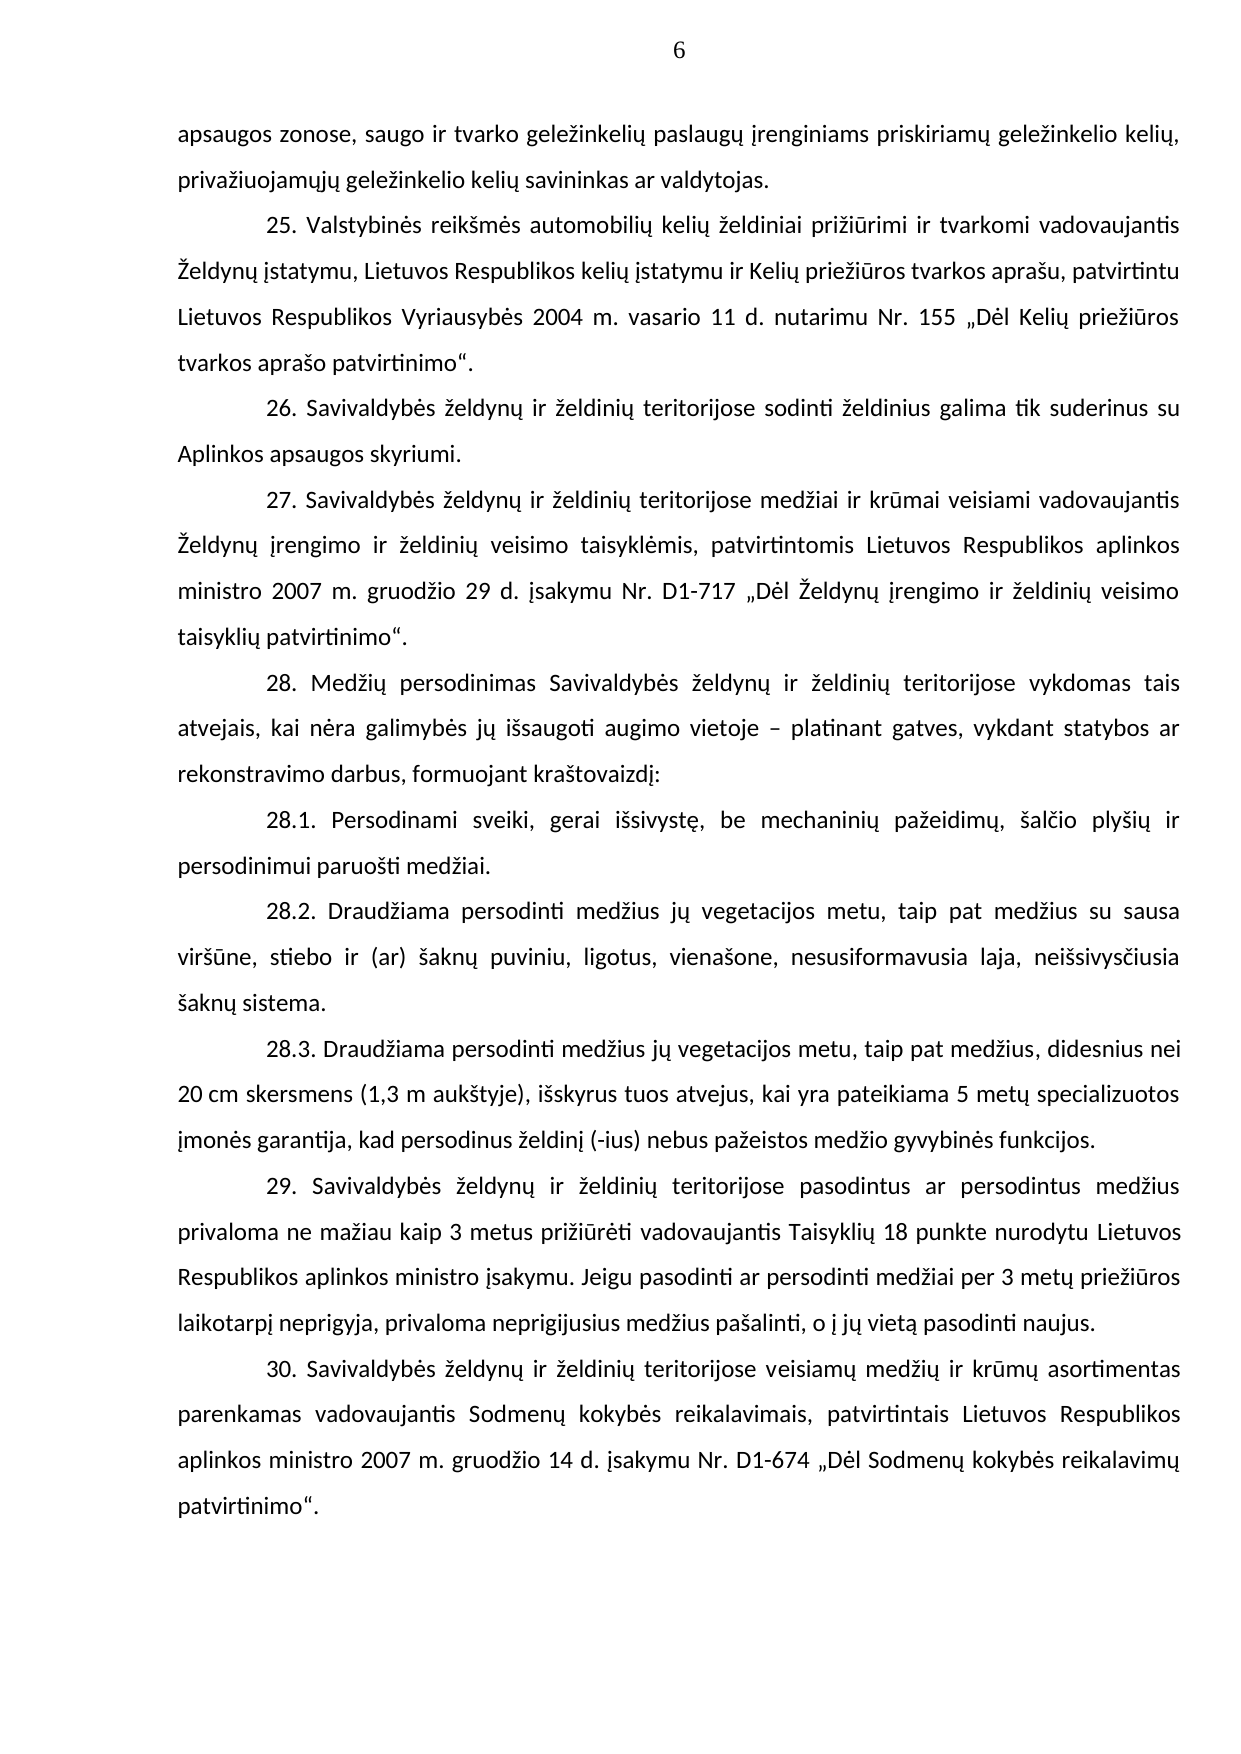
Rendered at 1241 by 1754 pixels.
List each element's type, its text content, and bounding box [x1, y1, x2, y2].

text 26. Savivaldybės želdynų ir želdinių teritorijose sodinti želdinius galima tik suderinus su Aplinkos apsaugos skyriumi. [177, 392, 1181, 469]
text 28.2. Draudžiama persodinti medžius jų vegetacijos metu, taip pat medžius su sausa viršūne, stiebo ir (ar) šaknų puviniu, ligotus, vienašone, nesusiformavusia laja, neišsivysčiusia šaknų sistema. [177, 896, 1181, 1017]
text 28.1. Persodinami sveiki, gerai išsivystę, be mechaninių pažeidimų, šalčio plyšių ir persodinimui paruošti medžiai. [177, 804, 1181, 880]
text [177, 118, 1181, 194]
text 25. Valstybinės reikšmės automobilių kelių želdiniai prižiūrimi ir tvarkomi vadovaujantis Želdynų įstatymu, Lietuvos Respublikos kelių įstatymu ir Kelių priežiūros tvarkos aprašu, patvirtintu Lietuvos Respublikos Vyriausybės 2004 m. vasario 11 d. nutarimu Nr. 155 „Dėl Kelių priežiūros tvarkos aprašo patvirtinimo“. [177, 209, 1181, 377]
text 29. Savivaldybės želdynų ir želdinių teritorijose pasodintus ar persodintus medžius privaloma ne mažiau kaip 3 metus prižiūrėti vadovaujantis Taisyklių 18 punkte nurodytu Lietuvos Respublikos aplinkos ministro įsakymu. Jeigu pasodinti ar persodinti medžiai per 3 metų priežiūros laikotarpį neprigyja, privaloma neprigijusius medžius pašalinti, o į jų vietą pasodinti naujus. [177, 1170, 1181, 1338]
text 28. Medžių persodinimas Savivaldybės želdynų ir želdinių teritorijose vykdomas tais atvejais, kai nėra galimybės jų išsaugoti augimo vietoje – platinant gatves, vykdant statybos ar rekonstravimo darbus, formuojant kraštovaizdį: [177, 667, 1181, 789]
text 27. Savivaldybės želdynų ir želdinių teritorijose medžiai ir krūmai veisiami vadovaujantis Želdynų įrengimo ir želdinių veisimo taisyklėmis, patvirtintomis Lietuvos Respublikos aplinkos ministro 2007 m. gruodžio 29 d. įsakymu Nr. D1-717 „Dėl Želdynų įrengimo ir želdinių veisimo taisyklių patvirtinimo“. [177, 484, 1181, 652]
text 30. Savivaldybės želdynų ir želdinių teritorijose veisiamų medžių ir krūmų asortimentas parenkamas vadovaujantis Sodmenų kokybės reikalavimais, patvirtintais Lietuvos Respublikos aplinkos ministro 2007 m. gruodžio 14 d. įsakymu Nr. D1-674 „Dėl Sodmenų kokybės reikalavimų patvirtinimo“. [177, 1353, 1181, 1444]
text 30. Savivaldybės želdynų ir želdinių teritorijose veisiamų medžių ir krūmų asortimentas parenkamas vadovaujantis Sodmenų kokybės reikalavimais, patvirtintais Lietuvos Respublikos aplinkos ministro 2007 m. gruodžio 14 d. įsakymu Nr. D1-674 „Dėl Sodmenų kokybės reikalavimų patvirtinimo“. [177, 1475, 1181, 1521]
text 28.3. Draudžiama persodinti medžius jų vegetacijos metu, taip pat medžius, didesnius nei 20 cm skersmens (1,3 m aukštyje), išskyrus tuos atvejus, kai yra pateikiama 5 metų specializuotos įmonės garantija, kad persodinus želdinį (-ius) nebus pažeistos medžio gyvybinės funkcijos. [177, 1033, 1181, 1155]
